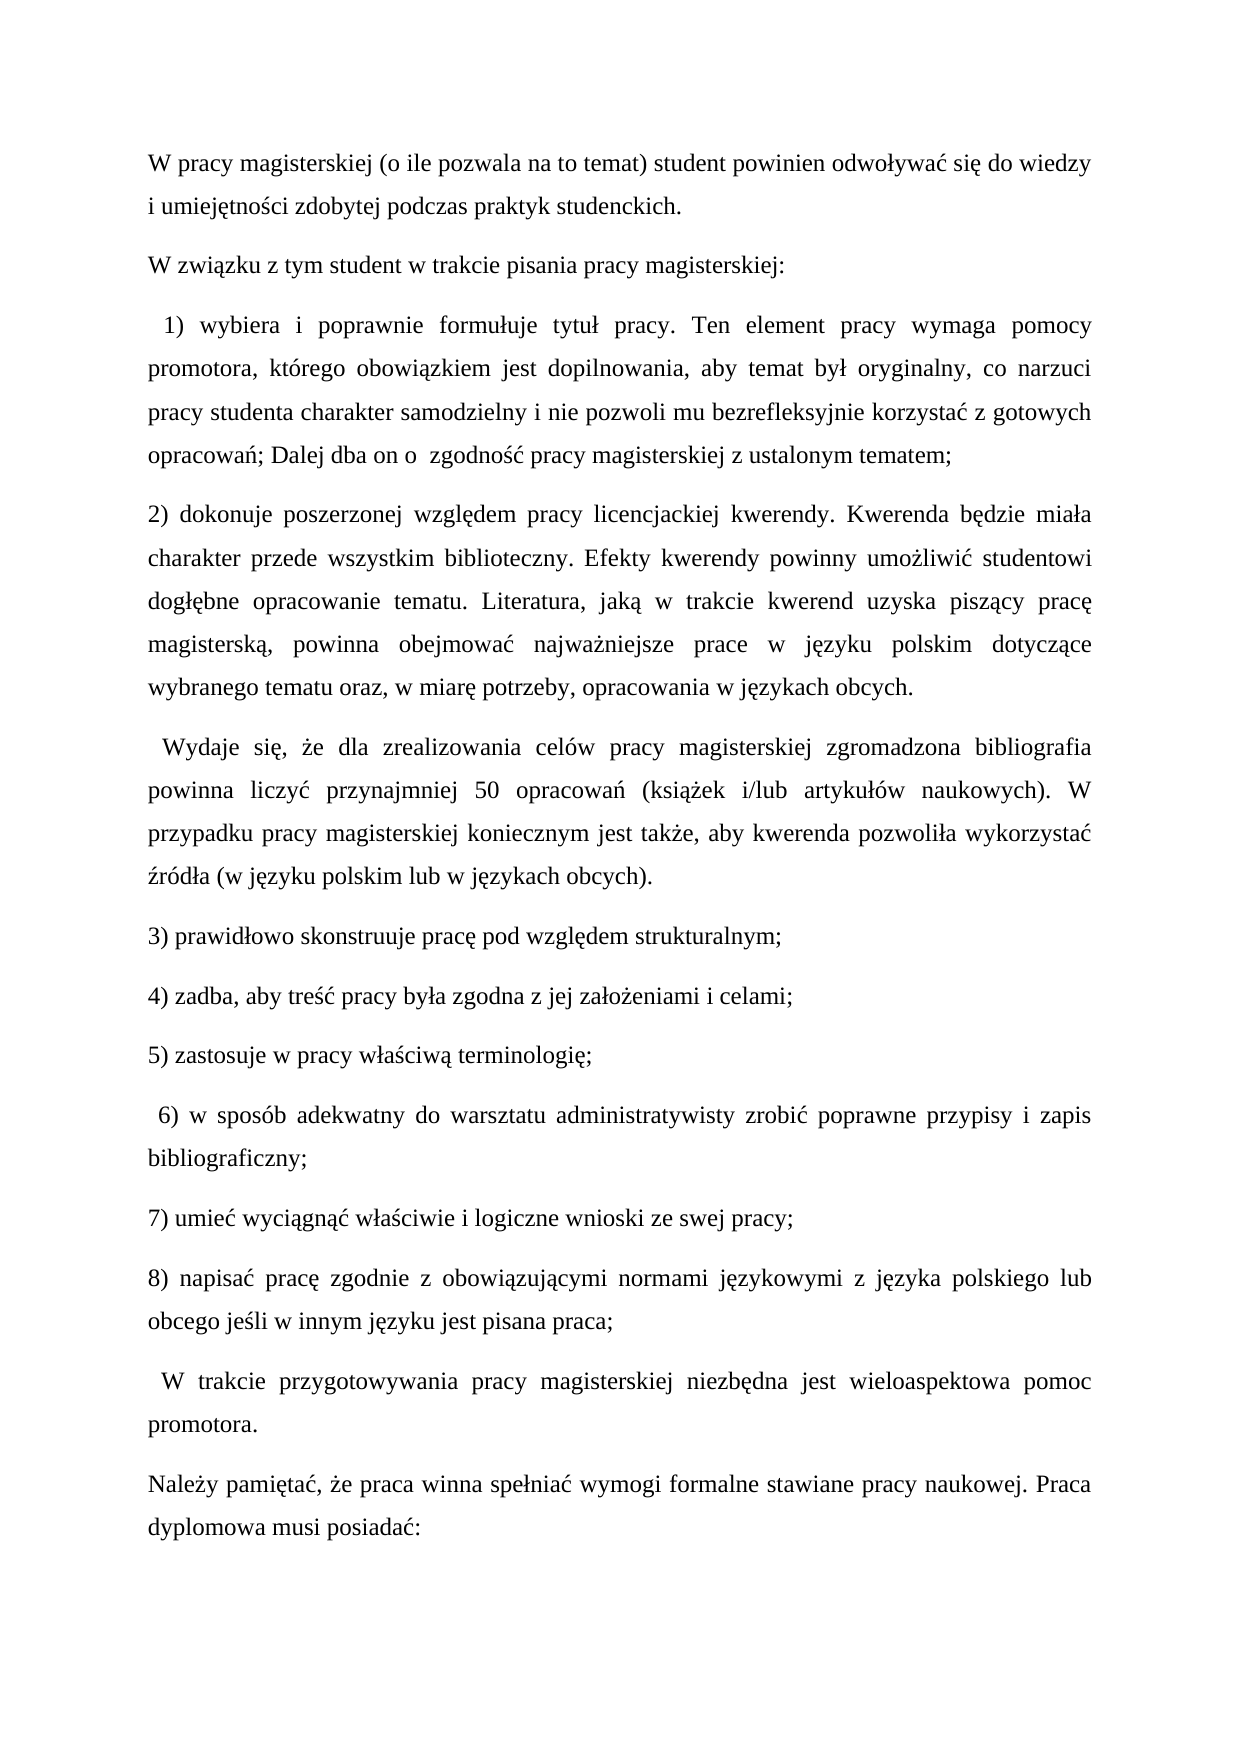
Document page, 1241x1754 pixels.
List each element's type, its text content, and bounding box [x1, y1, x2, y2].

text 2) dokonuje poszerzonej względem pracy licencjackiej kwerendy. Kwerenda będzie miała charakter przede wszystkim biblioteczny. Efekty kwerendy powinny umożliwić studentowi dogłębne opracowanie tematu. Literatura, jaką w trakcie kwerend uzyska piszący pracę magisterską, powinna obejmować najważniejsze prace w języku polskim dotyczące wybranego tematu oraz, w miarę potrzeby, opracowania w językach obcych. [148, 499, 1093, 701]
text W związku z tym student w trakcie pisania pracy magisterskiej: [148, 251, 1093, 279]
text W pracy magisterskiej (o ile pozwala na to temat) student powinien odwoływać się do wiedzy i umiejętności zdobytej podczas praktyk studenckich. [148, 148, 1093, 219]
text 3) prawidłowo skonstruuje pracę pod względem strukturalnym; [148, 921, 1093, 950]
text 5) zastosuje w pracy właściwą terminologię; [148, 1041, 1093, 1069]
text Należy pamiętać, że praca winna spełniać wymogi formalne stawiane pracy naukowej. Praca dyplomowa musi posiadać: [148, 1469, 1093, 1541]
text 7) umieć wyciągnąć właściwie i logiczne wnioski ze swej pracy; [148, 1203, 1093, 1232]
text 1) wybiera i poprawnie formułuje tytuł pracy. Ten element pracy wymaga pomocy promotora, którego obowiązkiem jest dopilnowania, aby temat był oryginalny, co narzuci pracy studenta charakter samodzielny i nie pozwoli mu bezrefleksyjnie korzystać z gotowych opracowań; Dalej dba on o zgodność pracy magisterskiej z ustalonym tematem; [148, 310, 1093, 468]
text Wydaje się, że dla zrealizowania celów pracy magisterskiej zgromadzona bibliografia powinna liczyć przynajmniej 50 opracowań (książek i/lub artykułów naukowych). W przypadku pracy magisterskiej koniecznym jest także, aby kwerenda pozwoliła wykorzystać źródła (w języku polskim lub w językach obcych). [148, 732, 1093, 890]
text W trakcie przygotowywania pracy magisterskiej niezbędna jest wieloaspektowa pomoc promotora. [148, 1366, 1093, 1438]
text 4) zadba, aby treść pracy była zgodna z jej założeniami i celami; [148, 981, 1093, 1009]
text 6) w sposób adekwatny do warsztatu administratywisty zrobić poprawne przypisy i zapis bibliograficzny; [148, 1100, 1093, 1172]
text 8) napisać pracę zgodnie z obowiązującymi normami językowymi z języka polskiego lub obcego jeśli w innym języku jest pisana praca; [148, 1263, 1093, 1335]
